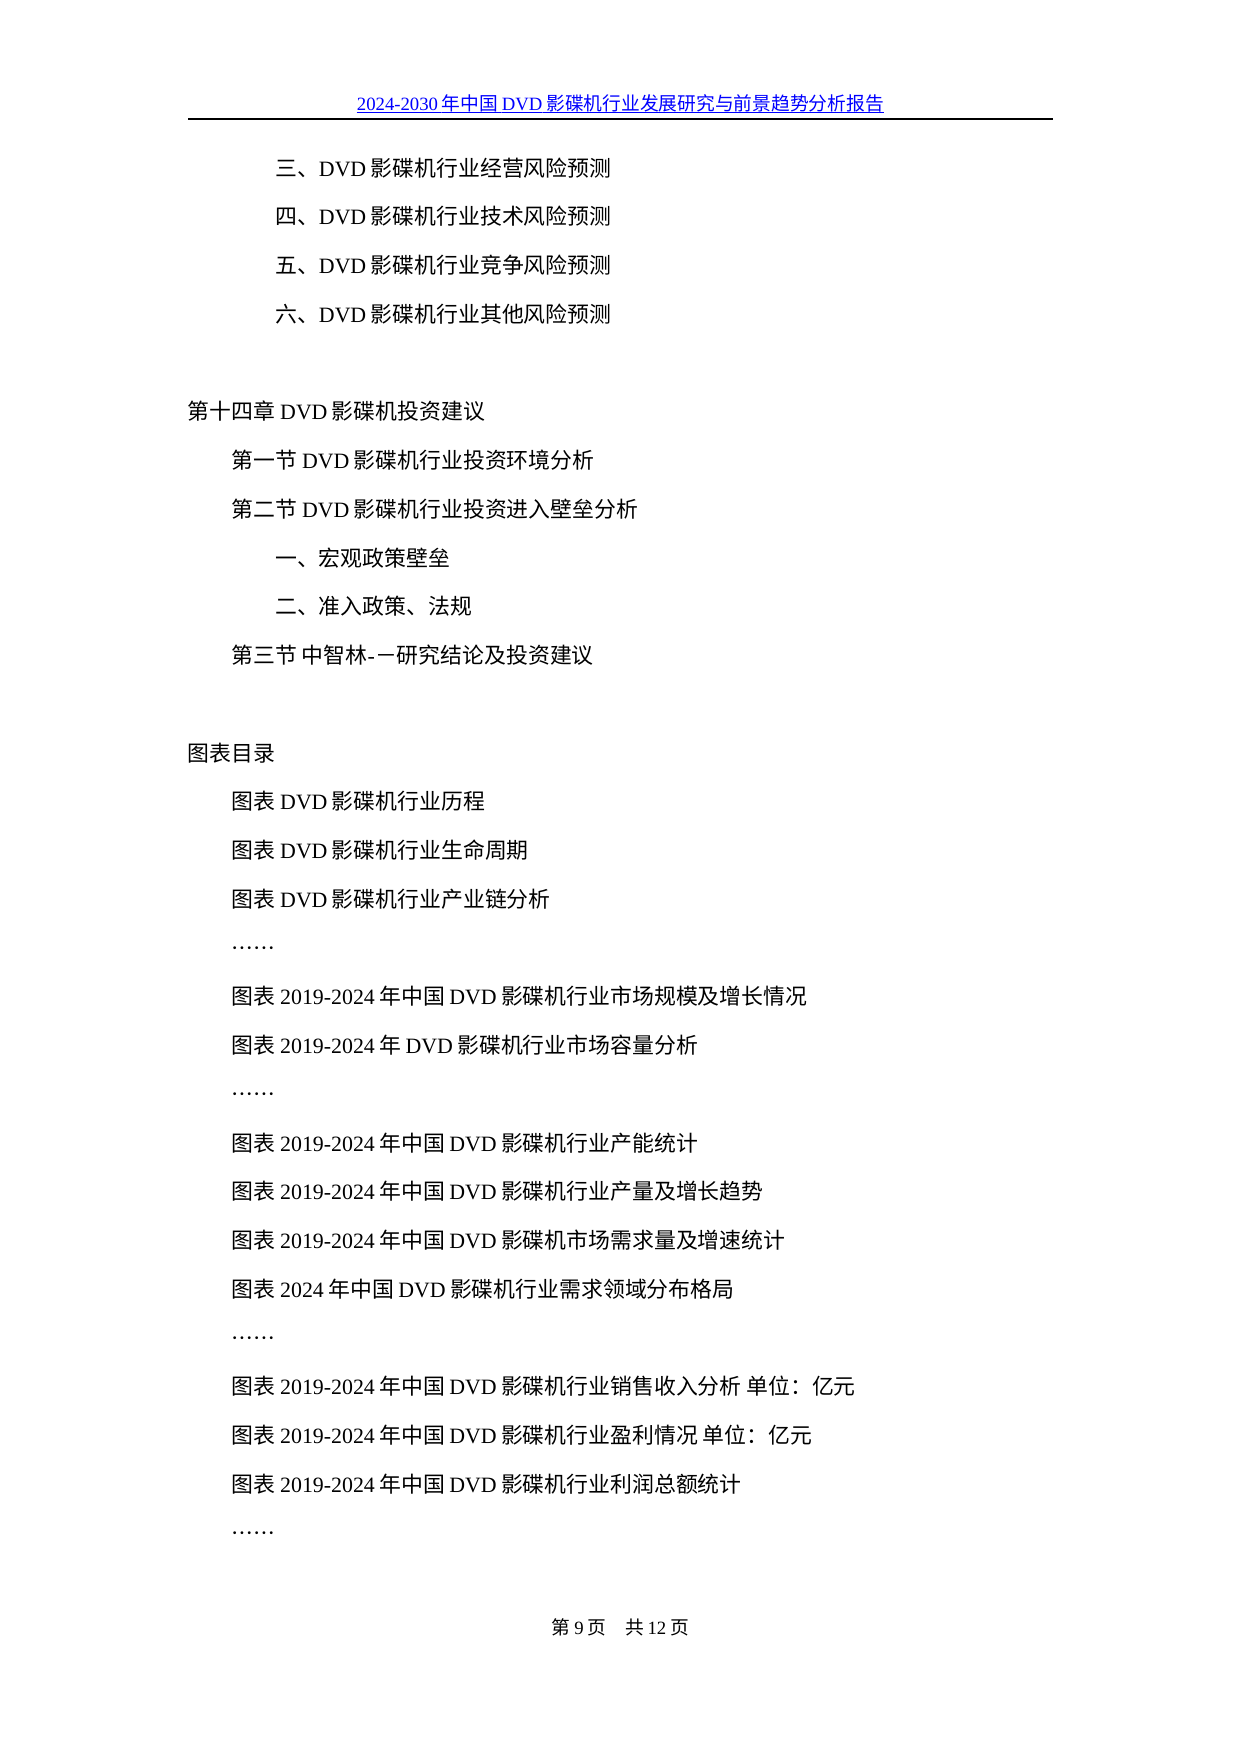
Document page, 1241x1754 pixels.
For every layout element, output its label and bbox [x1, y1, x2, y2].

text [187, 150, 1053, 1548]
